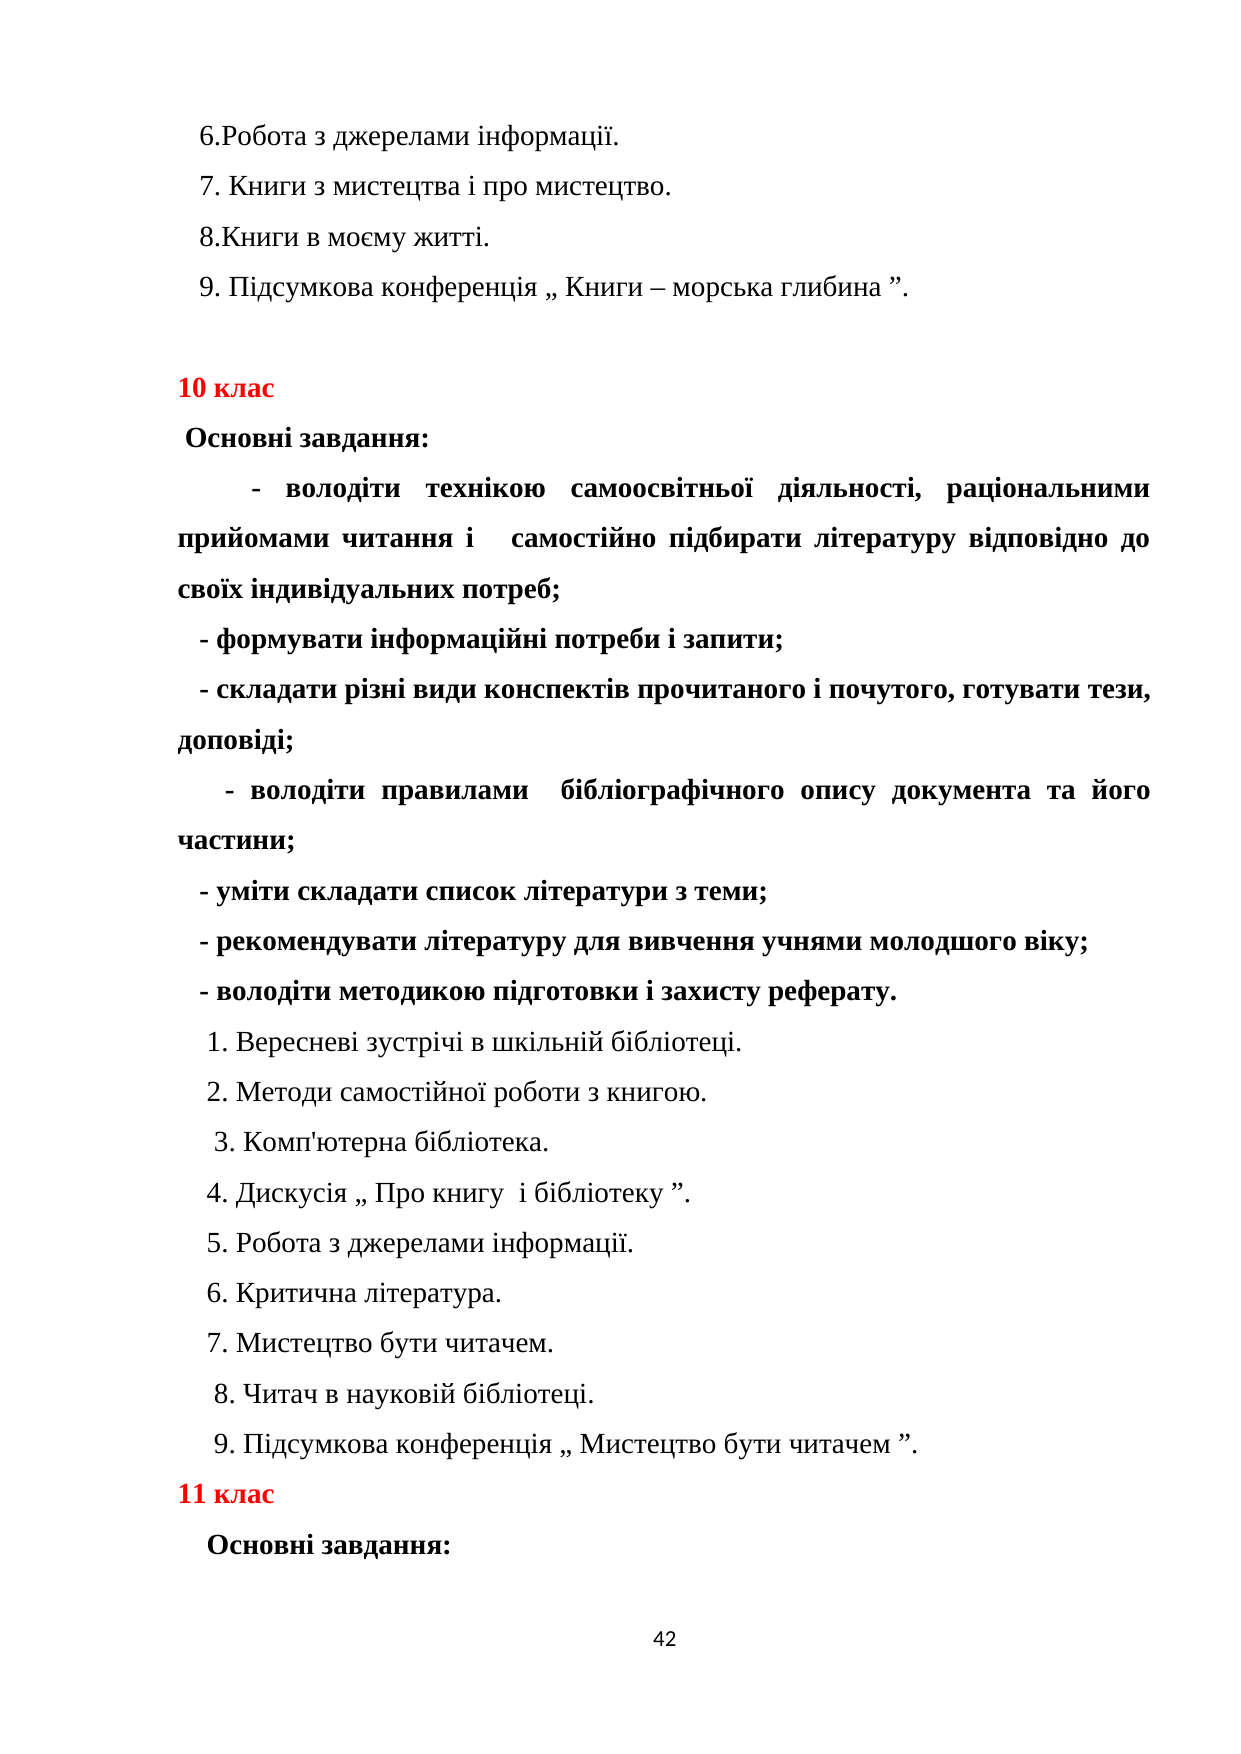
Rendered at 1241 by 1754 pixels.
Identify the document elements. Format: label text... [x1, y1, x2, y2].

text 10 клас [177, 370, 1152, 403]
text 6.Робота з джерелами інформації. [177, 118, 1152, 152]
text 2. Методи самостійної роботи з книгою. [177, 1074, 1152, 1108]
text доповіді; [177, 722, 1152, 755]
text - володіти методикою підготовки і захисту реферату. [177, 973, 1152, 1007]
text 4. Дискусія „ Про книгу і бібліотеку ”. [177, 1175, 1152, 1208]
text 7. Книги з мистецтва і про мистецтво. [177, 168, 1152, 202]
text - володіти правилами бібліографічного опису документа та його частини; [177, 772, 1152, 856]
text Основні завдання: [177, 1527, 1152, 1560]
text 11 клас [177, 1477, 1152, 1510]
text 6. Критична література. [177, 1275, 1152, 1309]
text 8.Книги в моєму житті. [177, 219, 1152, 252]
text Основні завдання: [177, 420, 1152, 453]
text - складати різні види конспектів прочитаного і почутого, готувати тези, [177, 672, 1152, 705]
text 3. Комп'ютерна бібліотека. [177, 1124, 1152, 1158]
text 5. Робота з джерелами інформації. [177, 1225, 1152, 1258]
text 7. Мистецтво бути читачем. [177, 1326, 1152, 1359]
text 9. Підсумкова конференція „ Мистецтво бути читачем ”. [177, 1426, 1152, 1460]
text - формувати інформаційні потреби і запити; [177, 621, 1152, 655]
text - володіти технікою самоосвітньої діяльності, раціональними прийомами читання і самостійно підбирати літературу відповідно до своїх індивідуальних потреб; [177, 470, 1152, 604]
text - рекомендувати літературу для вивчення учнями молодшого віку; [177, 923, 1152, 957]
text 1. Вересневі зустрічі в шкільній бібліотеці. [177, 1024, 1152, 1057]
text 9. Підсумкова конференція „ Книги – морська глибина ”. [177, 269, 1152, 303]
text 8. Читач в науковій бібліотеці. [177, 1376, 1152, 1409]
text - уміти складати список літератури з теми; [177, 873, 1152, 906]
